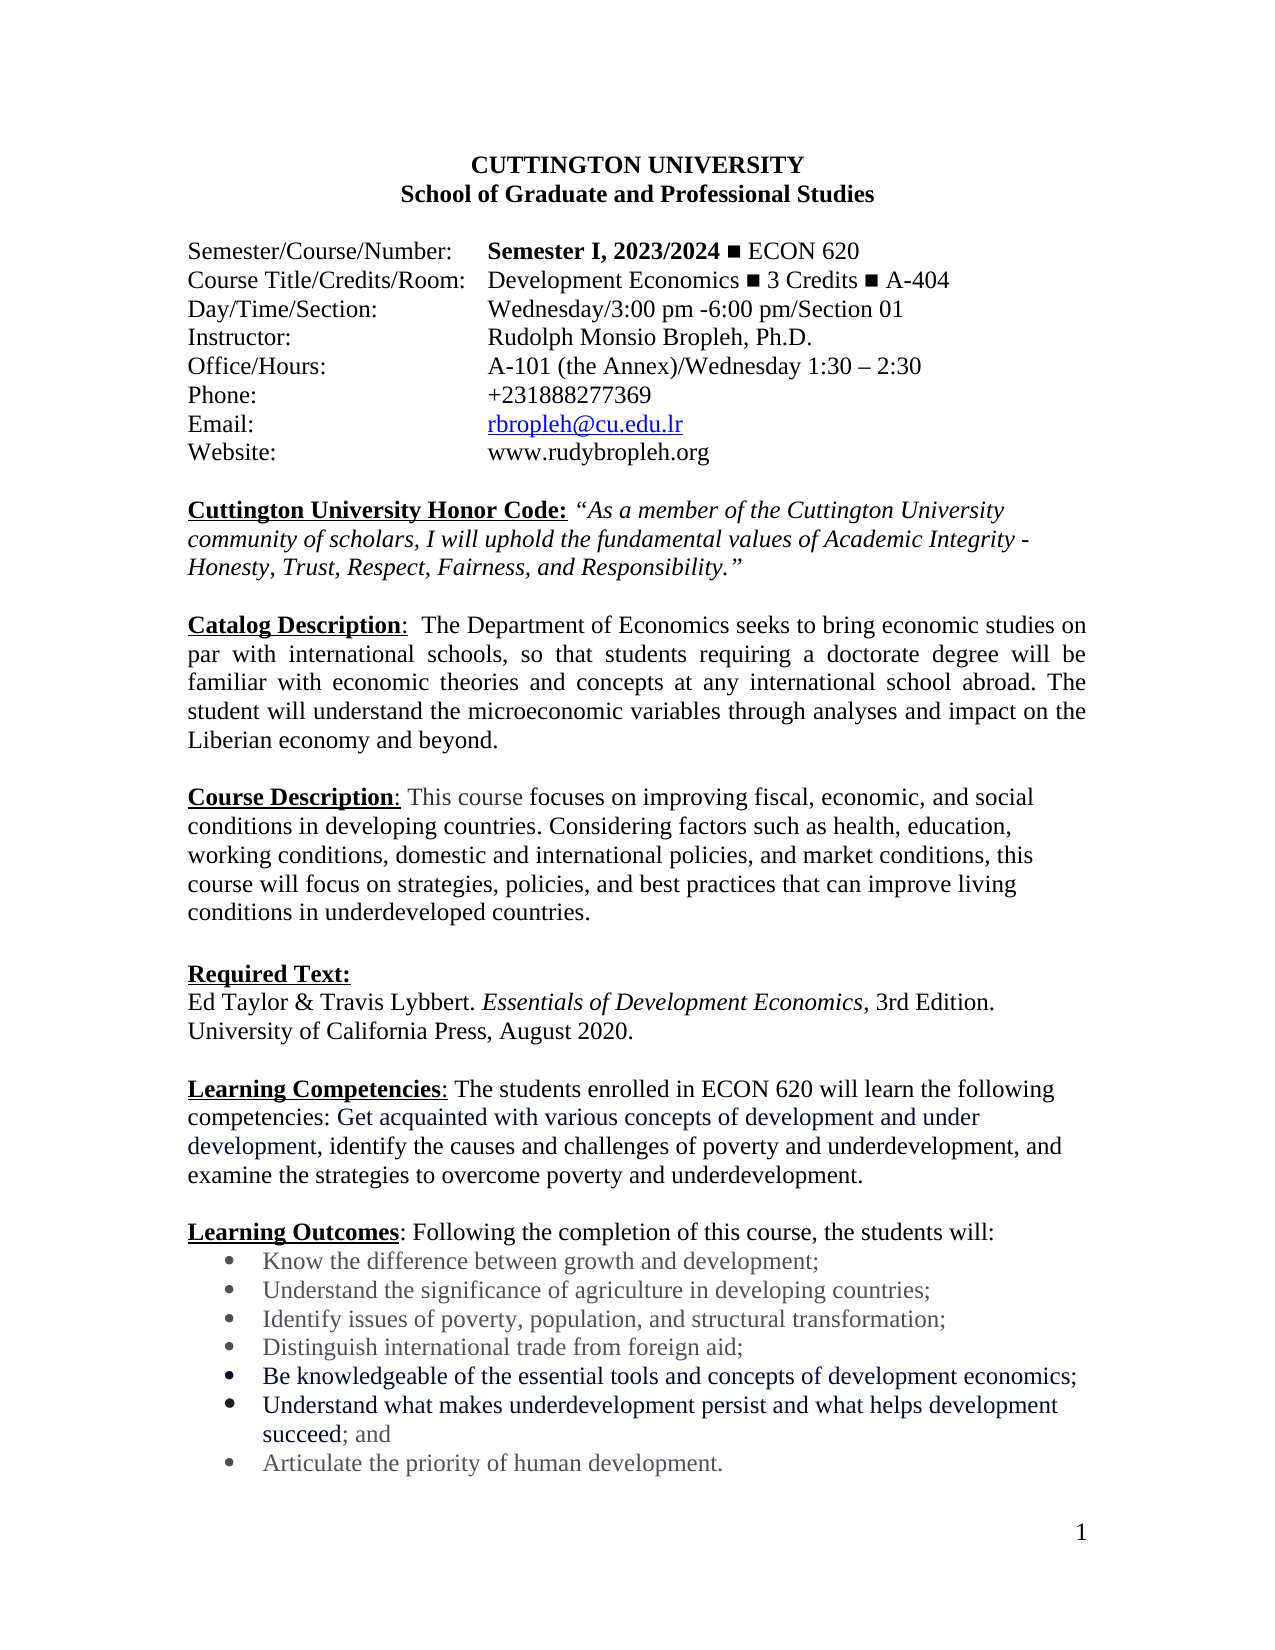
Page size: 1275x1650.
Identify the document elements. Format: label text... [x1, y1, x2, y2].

list Identify issues of poverty, population, and structural transformation; [225, 1304, 1087, 1332]
text Semester/Course/Number: Semester I, 2023/2024 ■ ECON 620 [187, 236, 1087, 265]
text School of Graduate and Professional Studies [187, 179, 1087, 207]
text Course Title/Credits/Room: Development Economics ■ 3 Credits ■ A-404 [187, 265, 1087, 294]
list Understand the significance of agriculture in developing countries; [225, 1275, 1087, 1304]
text Catalog Description: The Department of Economics seeks to bring economic studies on par with international schools, so that students requiring a doctorate degree will be familiar with economic theories and concepts at any international school abroad. The student will understand the microeconomic variables through analyses and impact on the Liberian economy and beyond. [187, 610, 1087, 754]
text Website: www.rudybropleh.org [187, 437, 1087, 466]
text Cuttington University Honor Code: “As a member of the Cuttington University community of scholars, I will uphold the fundamental values of Academic Integrity - Honesty, Trust, Respect, Fairness, and Responsibility.” [187, 495, 1087, 581]
text Learning Competencies: The students enrolled in ECON 620 will learn the following competencies: Get acquainted with various concepts of development and under development, identify the causes and challenges of poverty and underdevelopment, and examine the strategies to overcome poverty and underdevelopment. [187, 1074, 1087, 1189]
text Email: rbropleh@cu.edu.lr [187, 409, 1087, 437]
list Articulate the priority of human development. [225, 1448, 1087, 1477]
text CUTTINGTON UNIVERSITY [187, 150, 1087, 179]
list Know the difference between growth and development; [225, 1246, 1087, 1275]
text Office/Hours: A-101 (the Annex)/Wednesday 1:30 – 2:30 [187, 351, 1087, 380]
text Required Text: [187, 959, 1087, 987]
text Learning Outcomes: Following the completion of this course, the students will: [187, 1217, 1087, 1246]
list Understand what makes underdevelopment persist and what helps development succeed; and [225, 1390, 1087, 1448]
list Be knowledgeable of the essential tools and concepts of development economics; [225, 1361, 1087, 1390]
text Ed Taylor & Travis Lybbert. Essentials of Development Economics, 3rd Edition. University of California Press, August 2020. [187, 987, 1087, 1045]
text Instructor: Rudolph Monsio Bropleh, Ph.D. [187, 322, 1087, 351]
list Distinguish international trade from foreign aid; [225, 1332, 1087, 1361]
text Day/Time/Section: Wednesday/3:00 pm -6:00 pm/Section 01 [187, 294, 1087, 322]
text Course Description: This course focuses on improving fiscal, economic, and social conditions in developing countries. Considering factors such as health, education, working conditions, domestic and international policies, and market conditions, this course will focus on strategies, policies, and best practices that can improve living conditions in underdeveloped countries. [187, 782, 1087, 926]
text Phone: +231888277369 [187, 380, 1087, 409]
